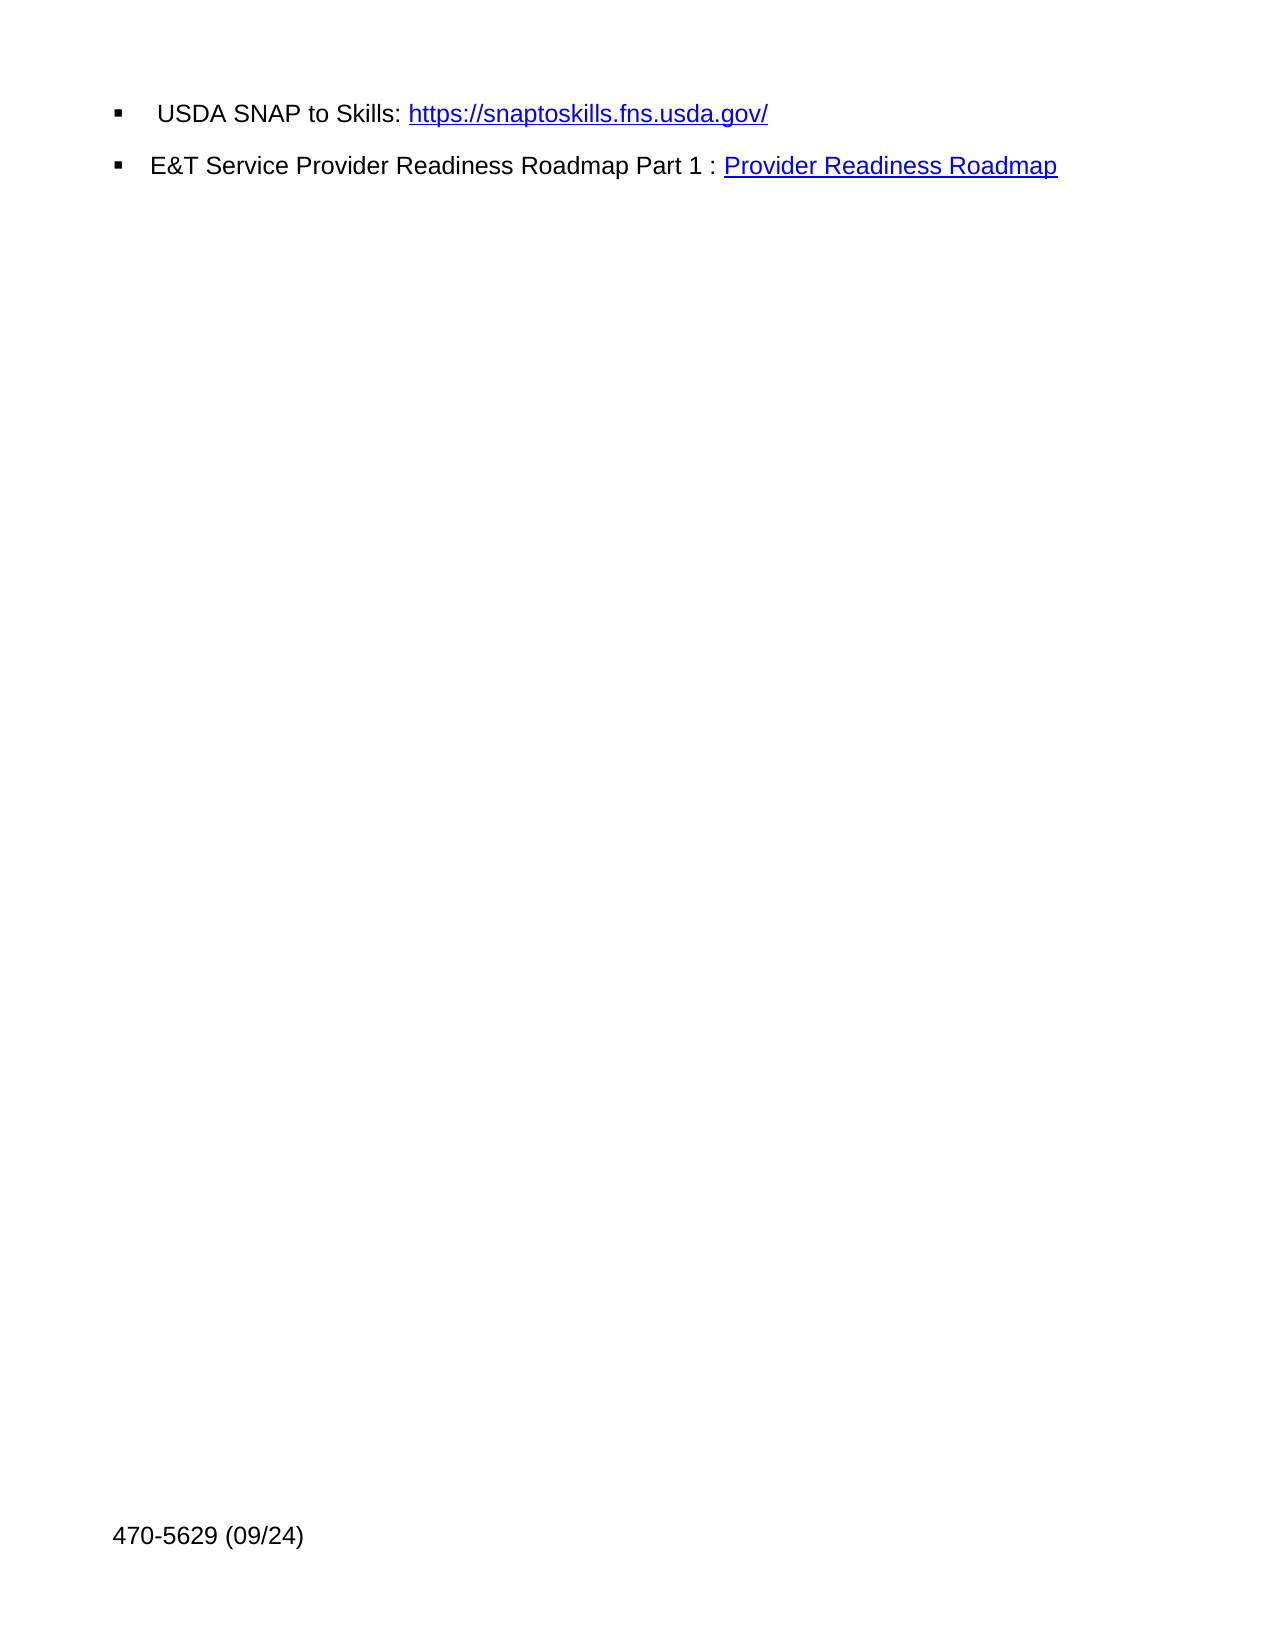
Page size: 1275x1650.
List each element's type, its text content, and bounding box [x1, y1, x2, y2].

list USDA SNAP to Skills: https://snaptoskills.fns.usda.gov/ [112, 99, 1162, 128]
list E&T Service Provider Readiness Roadmap Part 1 : Provider Readiness Roadmap [112, 151, 1162, 180]
